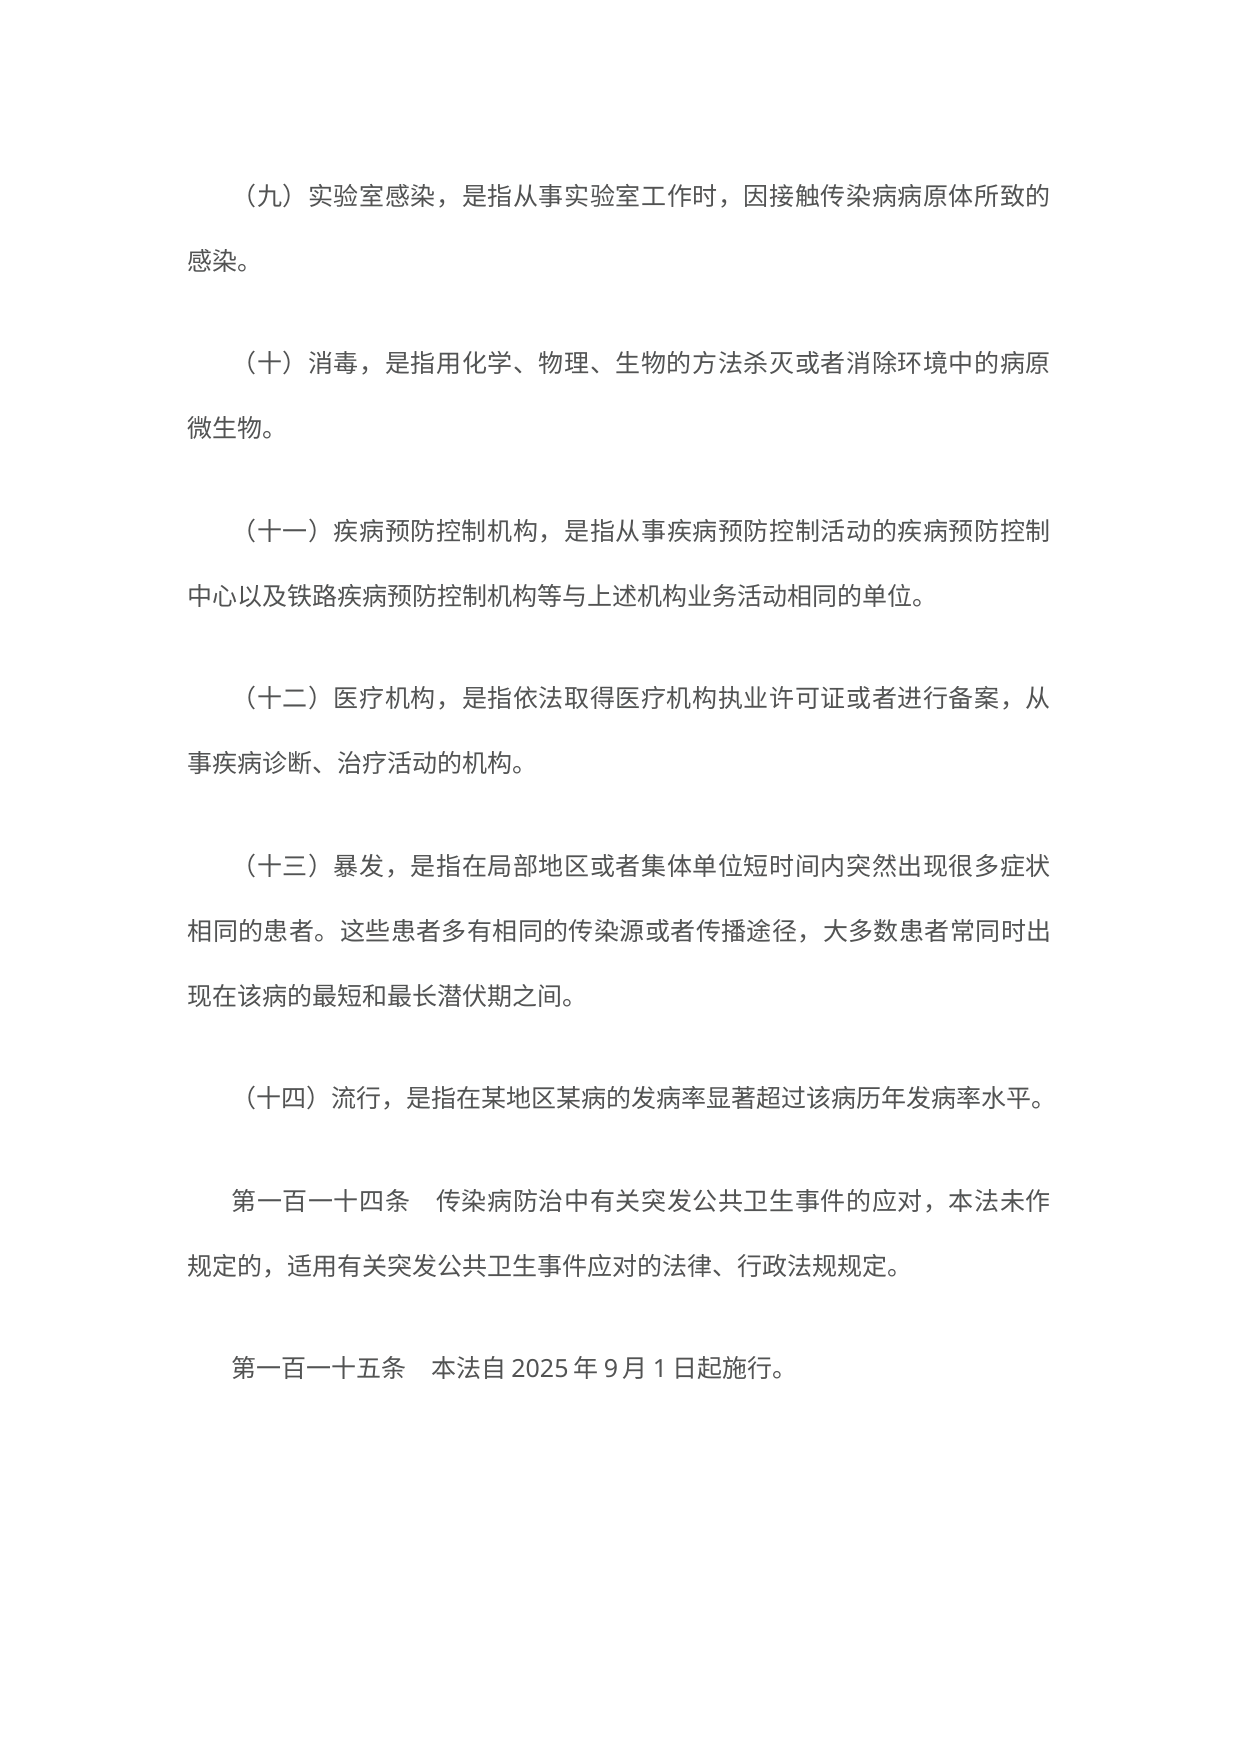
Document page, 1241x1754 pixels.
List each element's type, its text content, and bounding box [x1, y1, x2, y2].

text 第一百一十五条 本法自2025年9月1日起施行。 [187, 1334, 1053, 1399]
text （十四）流行，是指在某地区某病的发病率显著超过该病历年发病率水平。 [187, 1064, 1053, 1129]
text （十三）暴发，是指在局部地区或者集体单位短时间内突然出现很多症状相同的患者。这些患者多有相同的传染源或者传播途径，大多数患者常同时出现在该病的最短和最长潜伏期之间。 [187, 832, 1053, 1027]
text 第一百一十四条 传染病防治中有关突发公共卫生事件的应对，本法未作规定的，适用有关突发公共卫生事件应对的法律、行政法规规定。 [187, 1167, 1053, 1297]
text （十二）医疗机构，是指依法取得医疗机构执业许可证或者进行备案，从事疾病诊断、治疗活动的机构。 [187, 664, 1053, 794]
text （十）消毒，是指用化学、物理、生物的方法杀灭或者消除环境中的病原微生物。 [187, 329, 1053, 459]
text （十一）疾病预防控制机构，是指从事疾病预防控制活动的疾病预防控制中心以及铁路疾病预防控制机构等与上述机构业务活动相同的单位。 [187, 497, 1053, 627]
text （九）实验室感染，是指从事实验室工作时，因接触传染病病原体所致的感染。 [187, 162, 1053, 292]
